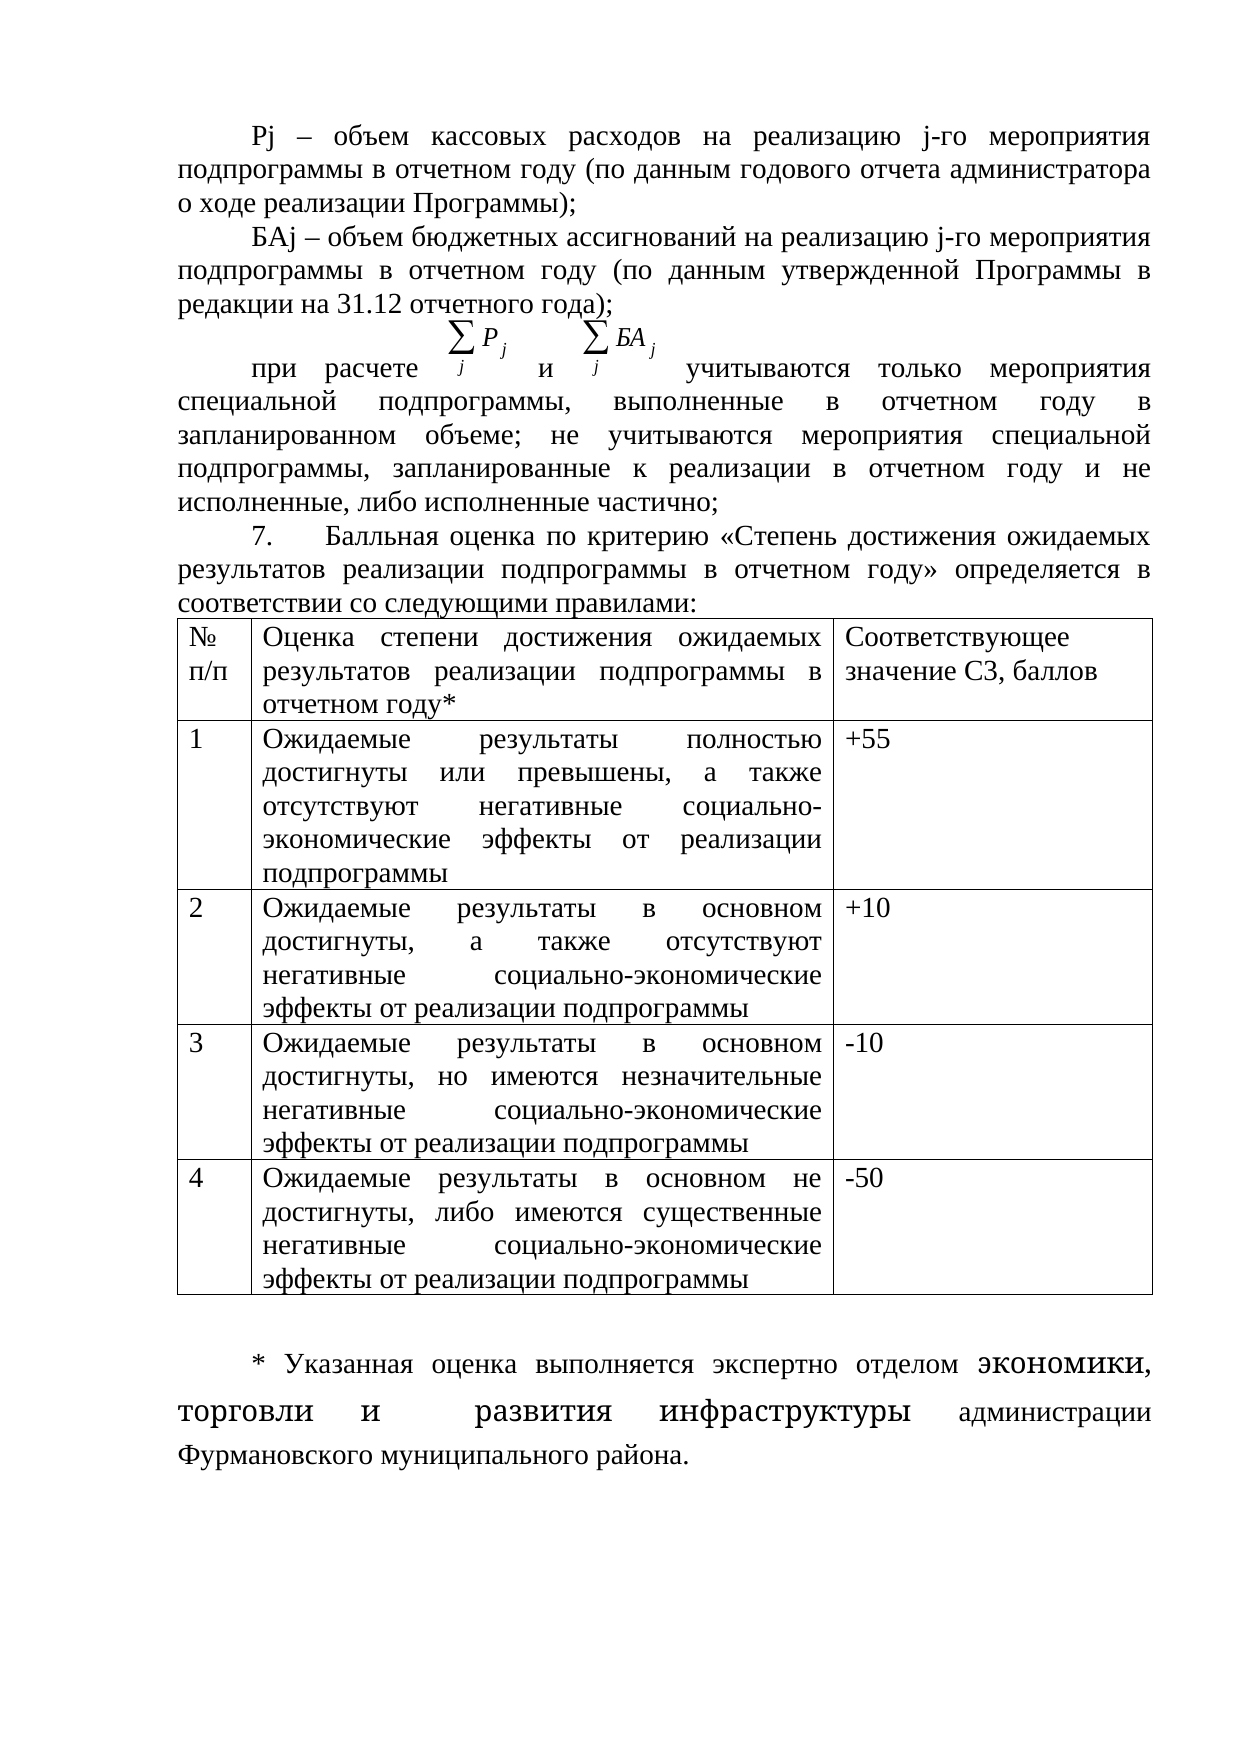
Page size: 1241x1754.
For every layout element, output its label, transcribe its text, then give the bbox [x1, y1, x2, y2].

table_header Оценка степени достижения ожидаемых результатов реализации подпрограммы в отчетном году* [252, 619, 833, 720]
table_header № п/п [178, 619, 251, 720]
table_cell Ожидаемые результаты полностью достигнуты или превышены, а также отсутствуют негативные социально-экономические эффекты от реализации подпрограммы [252, 721, 833, 889]
text при расчете и учитываются только мероприятия специальной подпрограммы, выполненные в отчетном году в запланированном объеме; не учитываются мероприятия специальной подпрограммы, запланированные к реализации в отчетном году и не исполненные, либо исполненные частично; [177, 319, 1152, 518]
table_cell Ожидаемые результаты в основном не достигнуты, либо имеются существенные негативные социально-экономические эффекты от реализации подпрограммы [252, 1160, 833, 1294]
list * Указанная оценка выполняется экспертно отделом экономики, торговли и развития инфраструктуры администрации Фурмановского муниципального района. [177, 1343, 1152, 1470]
table_cell 2 [178, 890, 251, 1024]
table_cell Ожидаемые результаты в основном достигнуты, но имеются незначительные негативные социально-экономические эффекты от реализации подпрограммы [252, 1025, 833, 1159]
table_cell 3 [178, 1025, 251, 1159]
text 7. Балльная оценка по критерию «Степень достижения ожидаемых результатов реализации подпрограммы в отчетном году» определяется в соответствии со следующими правилами: [177, 518, 1152, 618]
table_cell +10 [834, 890, 1152, 1024]
table_cell 4 [178, 1160, 251, 1294]
table_cell -10 [834, 1025, 1152, 1159]
table_cell +55 [834, 721, 1152, 889]
text Рj – объем кассовых расходов на реализацию j-го мероприятия подпрограммы в отчетном году (по данным годового отчета администратора о ходе реализации Программы); [177, 118, 1152, 219]
table_cell -50 [834, 1160, 1152, 1294]
table_cell Ожидаемые результаты в основном достигнуты, а также отсутствуют негативные социально-экономические эффекты от реализации подпрограммы [252, 890, 833, 1024]
table_cell 1 [178, 721, 251, 889]
text БАj – объем бюджетных ассигнований на реализацию j-го мероприятия подпрограммы в отчетном году (по данным утвержденной Программы в редакции на 31.12 отчетного года); [177, 219, 1152, 319]
table_header Соответствующее значение C3, баллов [834, 619, 1152, 720]
